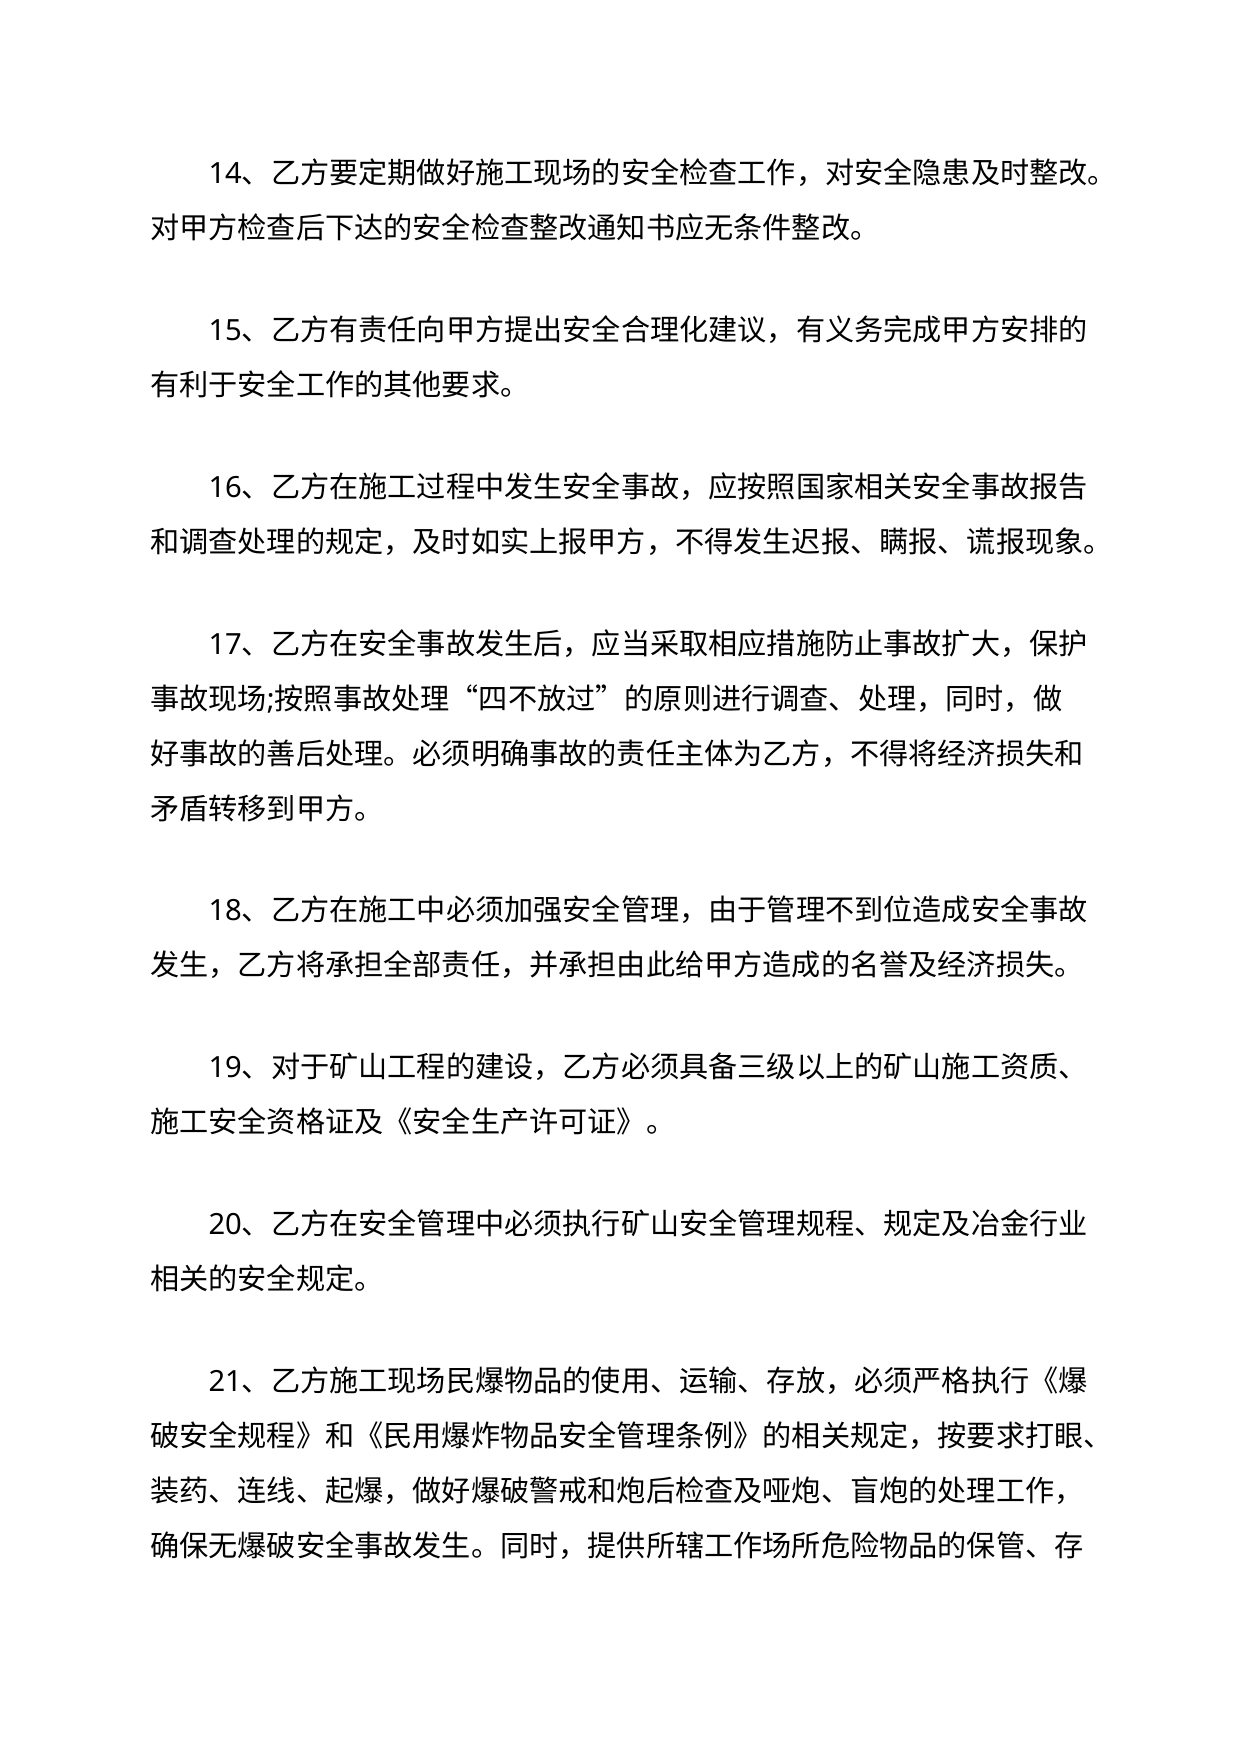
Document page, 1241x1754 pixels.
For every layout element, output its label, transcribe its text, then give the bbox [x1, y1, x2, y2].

text 15、乙方有责任向甲方提出安全合理化建议，有义务完成甲方安排的有利于安全工作的其他要求。 [150, 307, 1090, 404]
text 18、乙方在施工中必须加强安全管理，由于管理不到位造成安全事故发生，乙方将承担全部责任，并承担由此给甲方造成的名誉及经济损失。 [150, 887, 1090, 984]
text 17、乙方在安全事故发生后，应当采取相应措施防止事故扩大，保护事故现场;按照事故处理“四不放过”的原则进行调查、处理，同时，做好事故的善后处理。必须明确事故的责任主体为乙方，不得将经济损失和矛盾转移到甲方。 [150, 620, 1090, 827]
text 20、乙方在安全管理中必须执行矿山安全管理规程、规定及冶金行业相关的安全规定。 [150, 1201, 1090, 1298]
text 14、乙方要定期做好施工现场的安全检查工作，对安全隐患及时整改。对甲方检查后下达的安全检查整改通知书应无条件整改。 [150, 150, 1090, 247]
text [150, 1357, 1090, 1564]
text 19、对于矿山工程的建设，乙方必须具备三级以上的矿山施工资质、施工安全资格证及《安全生产许可证》。 [150, 1044, 1090, 1141]
text 16、乙方在施工过程中发生安全事故，应按照国家相关安全事故报告和调查处理的规定，及时如实上报甲方，不得发生迟报、瞒报、谎报现象。 [150, 463, 1090, 561]
